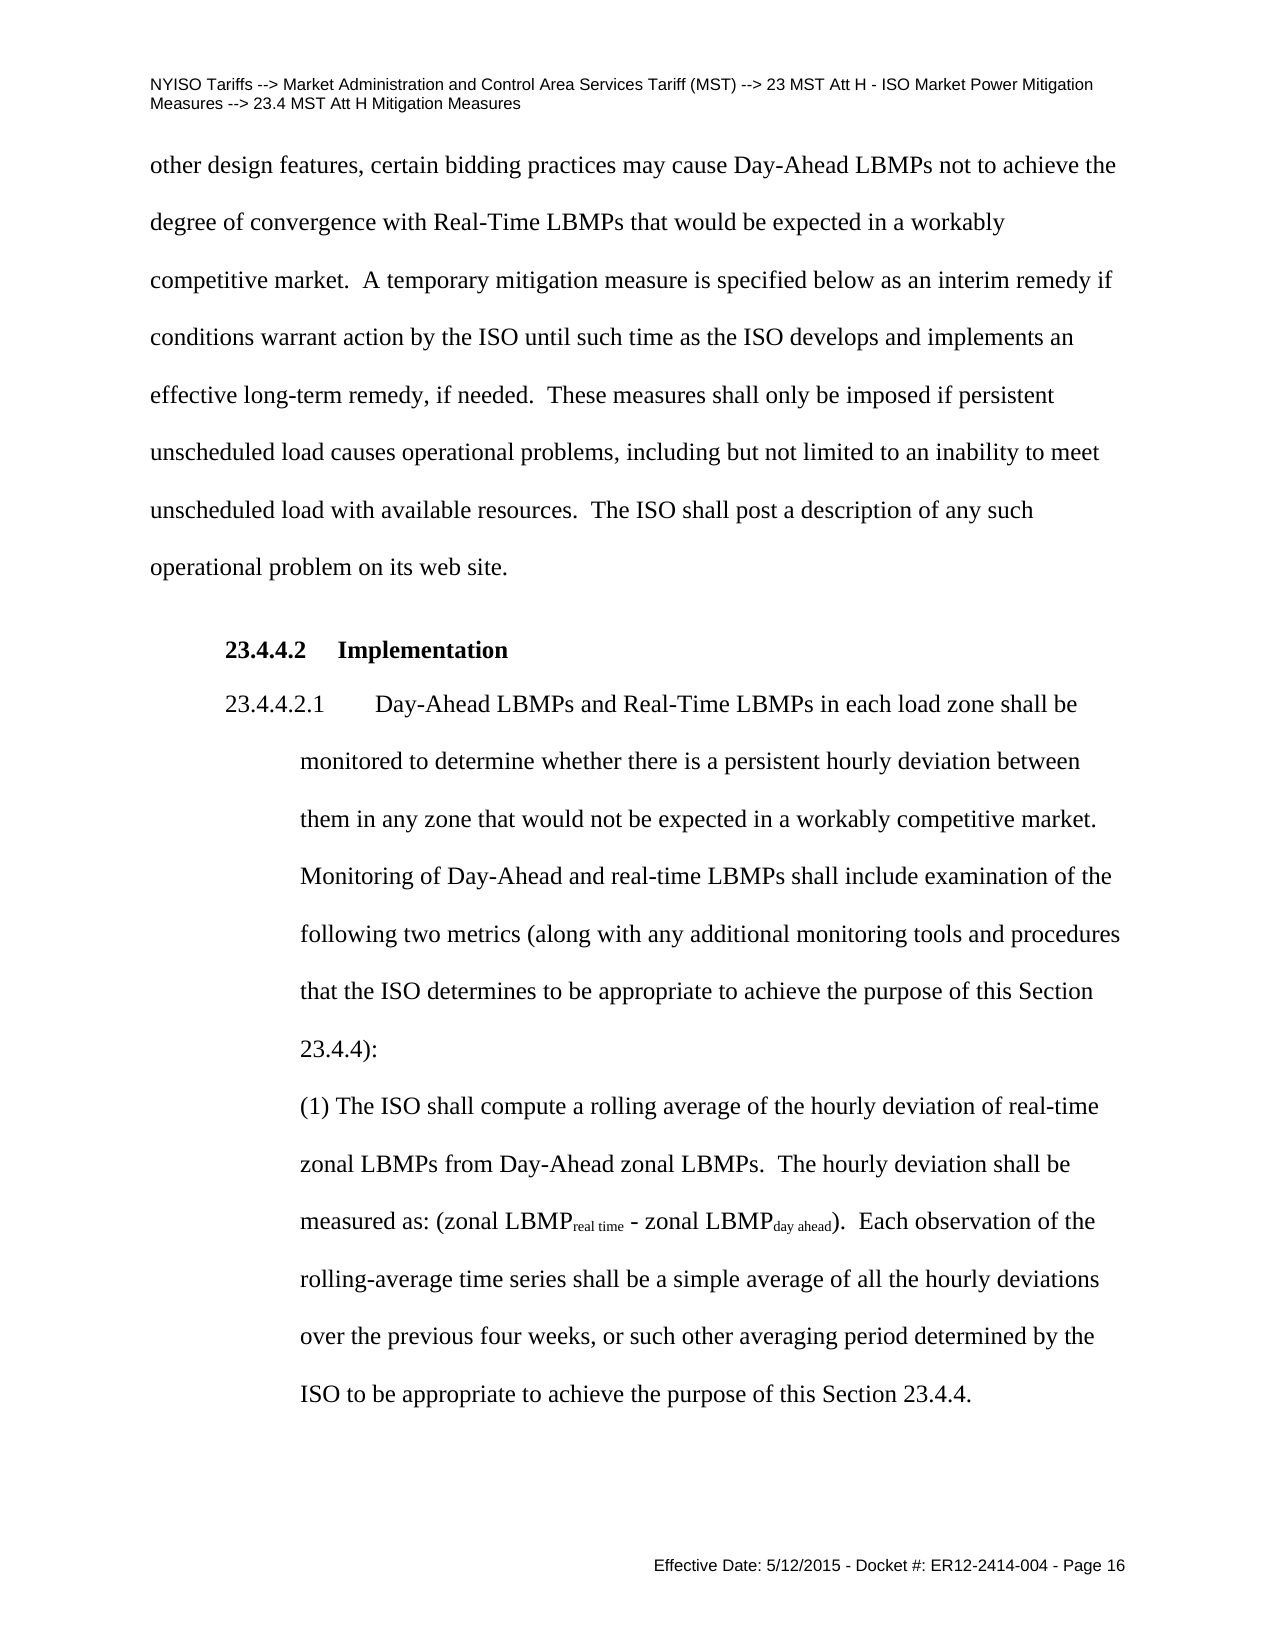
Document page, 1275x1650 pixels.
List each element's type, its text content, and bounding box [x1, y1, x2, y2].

text 23.4.4.2.1 Day-Ahead LBMPs and Real-Time LBMPs in each load zone shall be monitored to determine whether there is a persistent hourly deviation between them in any zone that would not be expected in a workably competitive market. Monitoring of Day-Ahead and real-time LBMPs shall include examination of the following two metrics (along with any additional monitoring tools and procedures that the ISO determines to be appropriate to achieve the purpose of this Section 23.4.4): [225, 689, 1125, 1062]
subtitle 23.4.4.2 Implementation [225, 635, 1125, 664]
text (1) The ISO shall compute a rolling average of the hourly deviation of real-time zonal LBMPs from Day-Ahead zonal LBMPs. The hourly deviation shall be measured as: (zonal LBMPreal time - zonal LBMPday ahead). Each observation of the rolling-average time series shall be a simple average of all the hourly deviations over the previous four weeks, or such other averaging period determined by the ISO to be appropriate to achieve the purpose of this Section 23.4.4. [225, 1091, 1125, 1407]
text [150, 150, 1125, 581]
